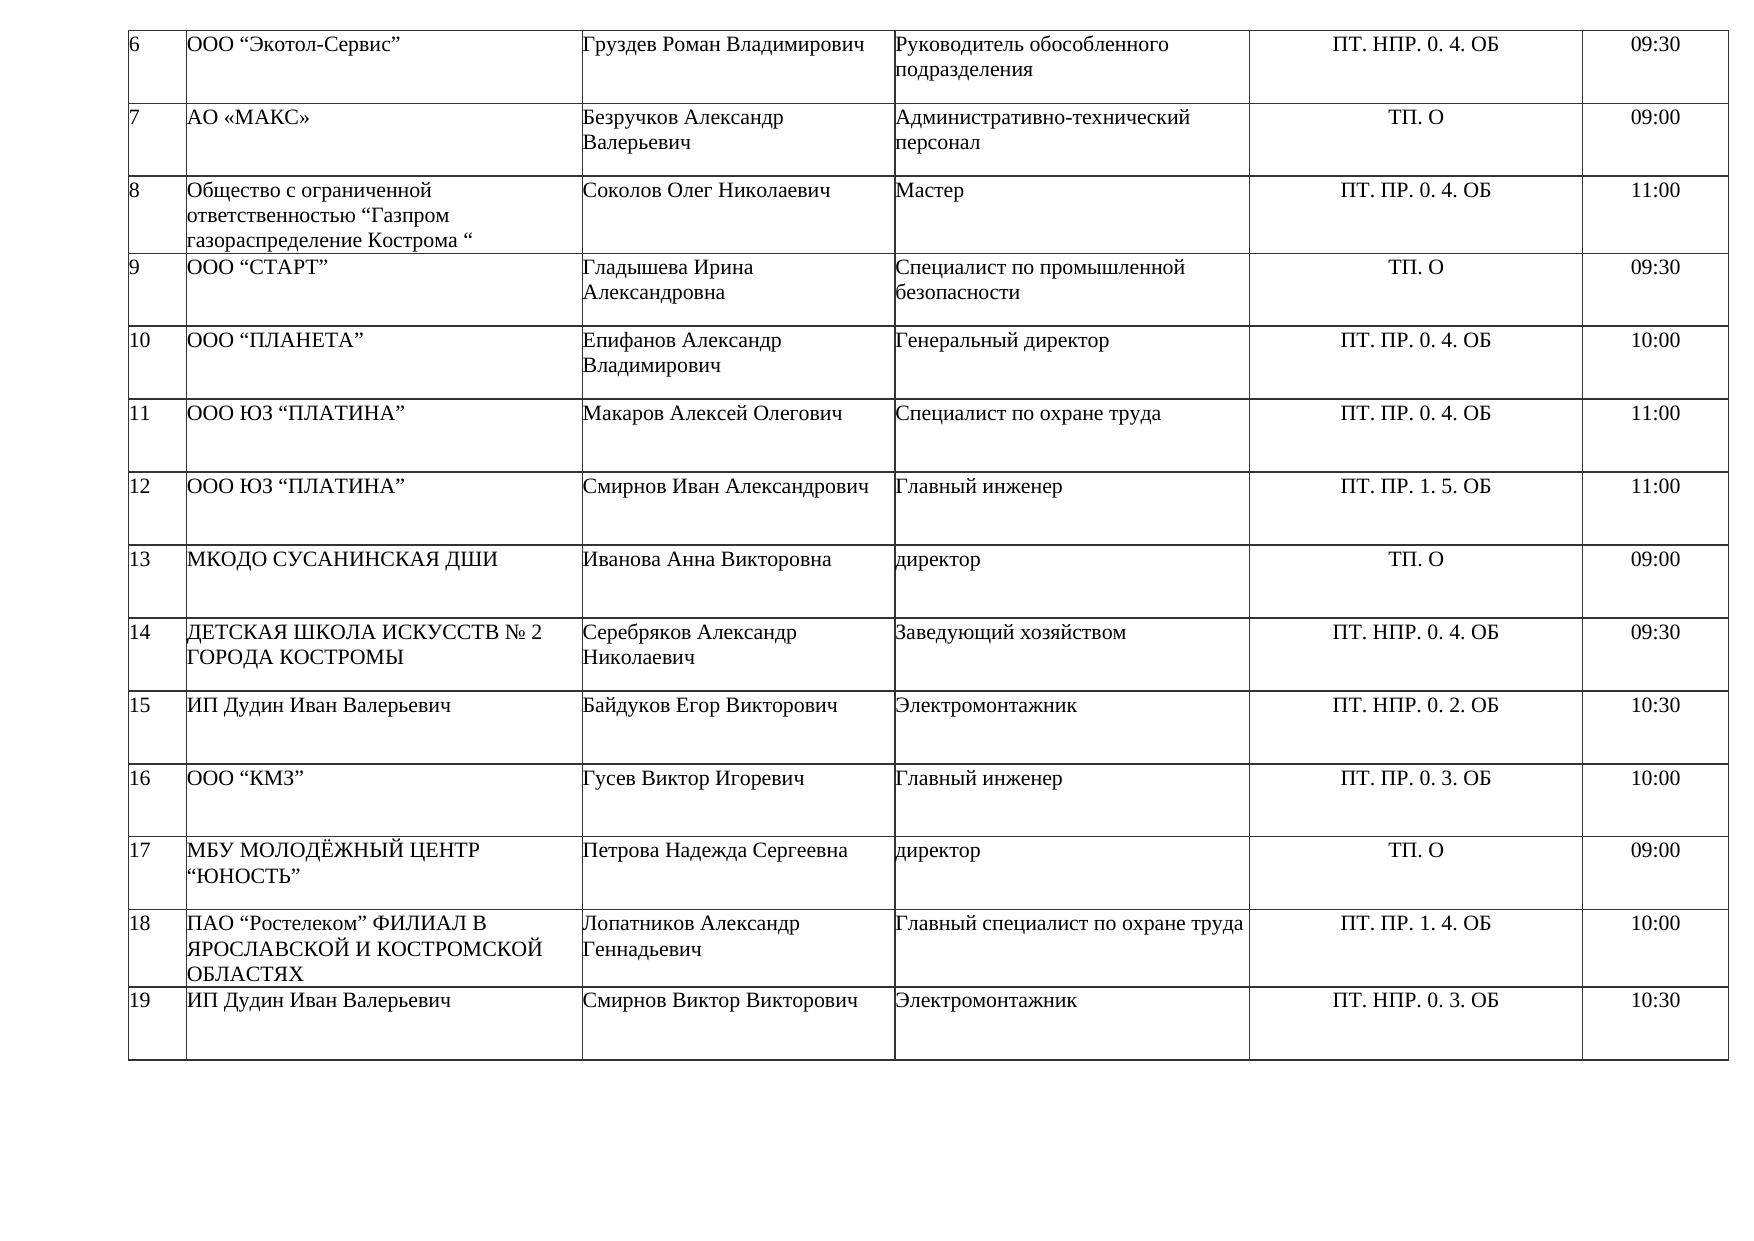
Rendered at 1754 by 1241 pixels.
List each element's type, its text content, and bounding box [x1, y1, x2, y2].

table_cell ТП. О [1250, 254, 1582, 325]
table_cell ПТ. НПР. 0. 4. ОБ [1250, 31, 1582, 102]
table_cell ПТ. НПР. 0. 3. ОБ [1250, 988, 1582, 1059]
table_cell ПТ. ПР. 0. 4. ОБ [1250, 177, 1582, 252]
table_cell Лопатников Александр Геннадьевич [583, 910, 894, 986]
table_cell ТП. О [1250, 546, 1582, 617]
table_cell ДЕТСКАЯ ШКОЛА ИСКУССТВ № 2 ГОРОДА КОСТРОМЫ [187, 619, 582, 690]
table_cell 14 [129, 619, 186, 690]
table_cell 09:00 [1583, 837, 1728, 909]
table_cell 10:30 [1583, 988, 1728, 1059]
table_cell ООО “КМЗ” [187, 765, 582, 836]
table_cell 10:00 [1583, 910, 1728, 986]
table_cell ТП. О [1250, 837, 1582, 909]
table_cell ТП. О [1250, 104, 1582, 175]
table_cell ООО ЮЗ “ПЛАТИНА” [187, 473, 582, 544]
table_cell 18 [129, 910, 186, 986]
table_cell ПТ. ПР. 0. 3. ОБ [1250, 765, 1582, 836]
table_cell ООО ЮЗ “ПЛАТИНА” [187, 400, 582, 471]
table_cell директор [896, 546, 1249, 617]
table_cell МКОДО СУСАНИНСКАЯ ДШИ [187, 546, 582, 617]
table_cell Генеральный директор [896, 327, 1249, 398]
table_cell Серебряков Александр Николаевич [583, 619, 894, 690]
table_cell 16 [129, 765, 186, 836]
table_cell Главный инженер [896, 473, 1249, 544]
table_cell 10:30 [1583, 692, 1728, 763]
table_cell Епифанов Александр Владимирович [583, 327, 894, 398]
table_cell ООО “Экотол-Сервис” [187, 31, 582, 102]
table_cell Иванова Анна Викторовна [583, 546, 894, 617]
table_cell Главный инженер [896, 765, 1249, 836]
table_cell 09:30 [1583, 254, 1728, 325]
table_cell 12 [129, 473, 186, 544]
table_cell ПТ. ПР. 1. 5. ОБ [1250, 473, 1582, 544]
table_cell 11:00 [1583, 400, 1728, 471]
table_cell 09:30 [1583, 31, 1728, 102]
table_cell ПТ. НПР. 0. 2. ОБ [1250, 692, 1582, 763]
table_cell 11 [129, 400, 186, 471]
table_cell Главный специалист по охране труда [896, 910, 1249, 986]
table_cell Специалист по охране труда [896, 400, 1249, 471]
table_cell ИП Дудин Иван Валерьевич [187, 692, 582, 763]
table_cell ПАО “Ростелеком” ФИЛИАЛ В ЯРОСЛАВСКОЙ И КОСТРОМСКОЙ ОБЛАСТЯХ [187, 910, 582, 986]
table_cell 09:30 [1583, 619, 1728, 690]
table_cell 09:00 [1583, 104, 1728, 175]
table_cell Электромонтажник [896, 692, 1249, 763]
table_cell ПТ. ПР. 1. 4. ОБ [1250, 910, 1582, 986]
table_cell 10 [129, 327, 186, 398]
table_cell 7 [129, 104, 186, 175]
table_cell Петрова Надежда Сергеевна [583, 837, 894, 909]
table_cell Заведующий хозяйством [896, 619, 1249, 690]
table_cell 09:00 [1583, 546, 1728, 617]
table_cell 19 [129, 988, 186, 1059]
table_cell Руководитель обособленного подразделения [896, 31, 1249, 102]
table_cell 10:00 [1583, 327, 1728, 398]
table_cell Электромонтажник [896, 988, 1249, 1059]
table_cell ПТ. НПР. 0. 4. ОБ [1250, 619, 1582, 690]
table_cell ООО “СТАРТ” [187, 254, 582, 325]
table_cell 8 [129, 177, 186, 252]
table_cell МБУ МОЛОДЁЖНЫЙ ЦЕНТР “ЮНОСТЬ” [187, 837, 582, 909]
table_cell ПТ. ПР. 0. 4. ОБ [1250, 400, 1582, 471]
table_cell ПТ. ПР. 0. 4. ОБ [1250, 327, 1582, 398]
table_cell 11:00 [1583, 177, 1728, 252]
table_cell ООО “ПЛАНЕТА” [187, 327, 582, 398]
table_cell Безручков Александр Валерьевич [583, 104, 894, 175]
table_cell Макаров Алексей Олегович [583, 400, 894, 471]
table_cell АО «МАКС» [187, 104, 582, 175]
table_cell 15 [129, 692, 186, 763]
table_cell 6 [129, 31, 186, 102]
table_cell Специалист по промышленной безопасности [896, 254, 1249, 325]
table_cell Смирнов Иван Александрович [583, 473, 894, 544]
table_cell Общество с ограниченной ответственностью “Газпром газораспределение Кострома “ [187, 177, 582, 252]
table_cell директор [896, 837, 1249, 909]
table_cell 17 [129, 837, 186, 909]
table_cell Гладышева Ирина Александровна [583, 254, 894, 325]
table_cell Административно-технический персонал [896, 104, 1249, 175]
table_cell Гусев Виктор Игоревич [583, 765, 894, 836]
table_cell ИП Дудин Иван Валерьевич [187, 988, 582, 1059]
table_cell Мастер [896, 177, 1249, 252]
table_cell 10:00 [1583, 765, 1728, 836]
table_cell Соколов Олег Николаевич [583, 177, 894, 252]
table_cell 13 [129, 546, 186, 617]
table_cell Байдуков Егор Викторович [583, 692, 894, 763]
table_cell 11:00 [1583, 473, 1728, 544]
table_cell Смирнов Виктор Викторович [583, 988, 894, 1059]
table_cell 9 [129, 254, 186, 325]
table_cell Груздев Роман Владимирович [583, 31, 894, 102]
